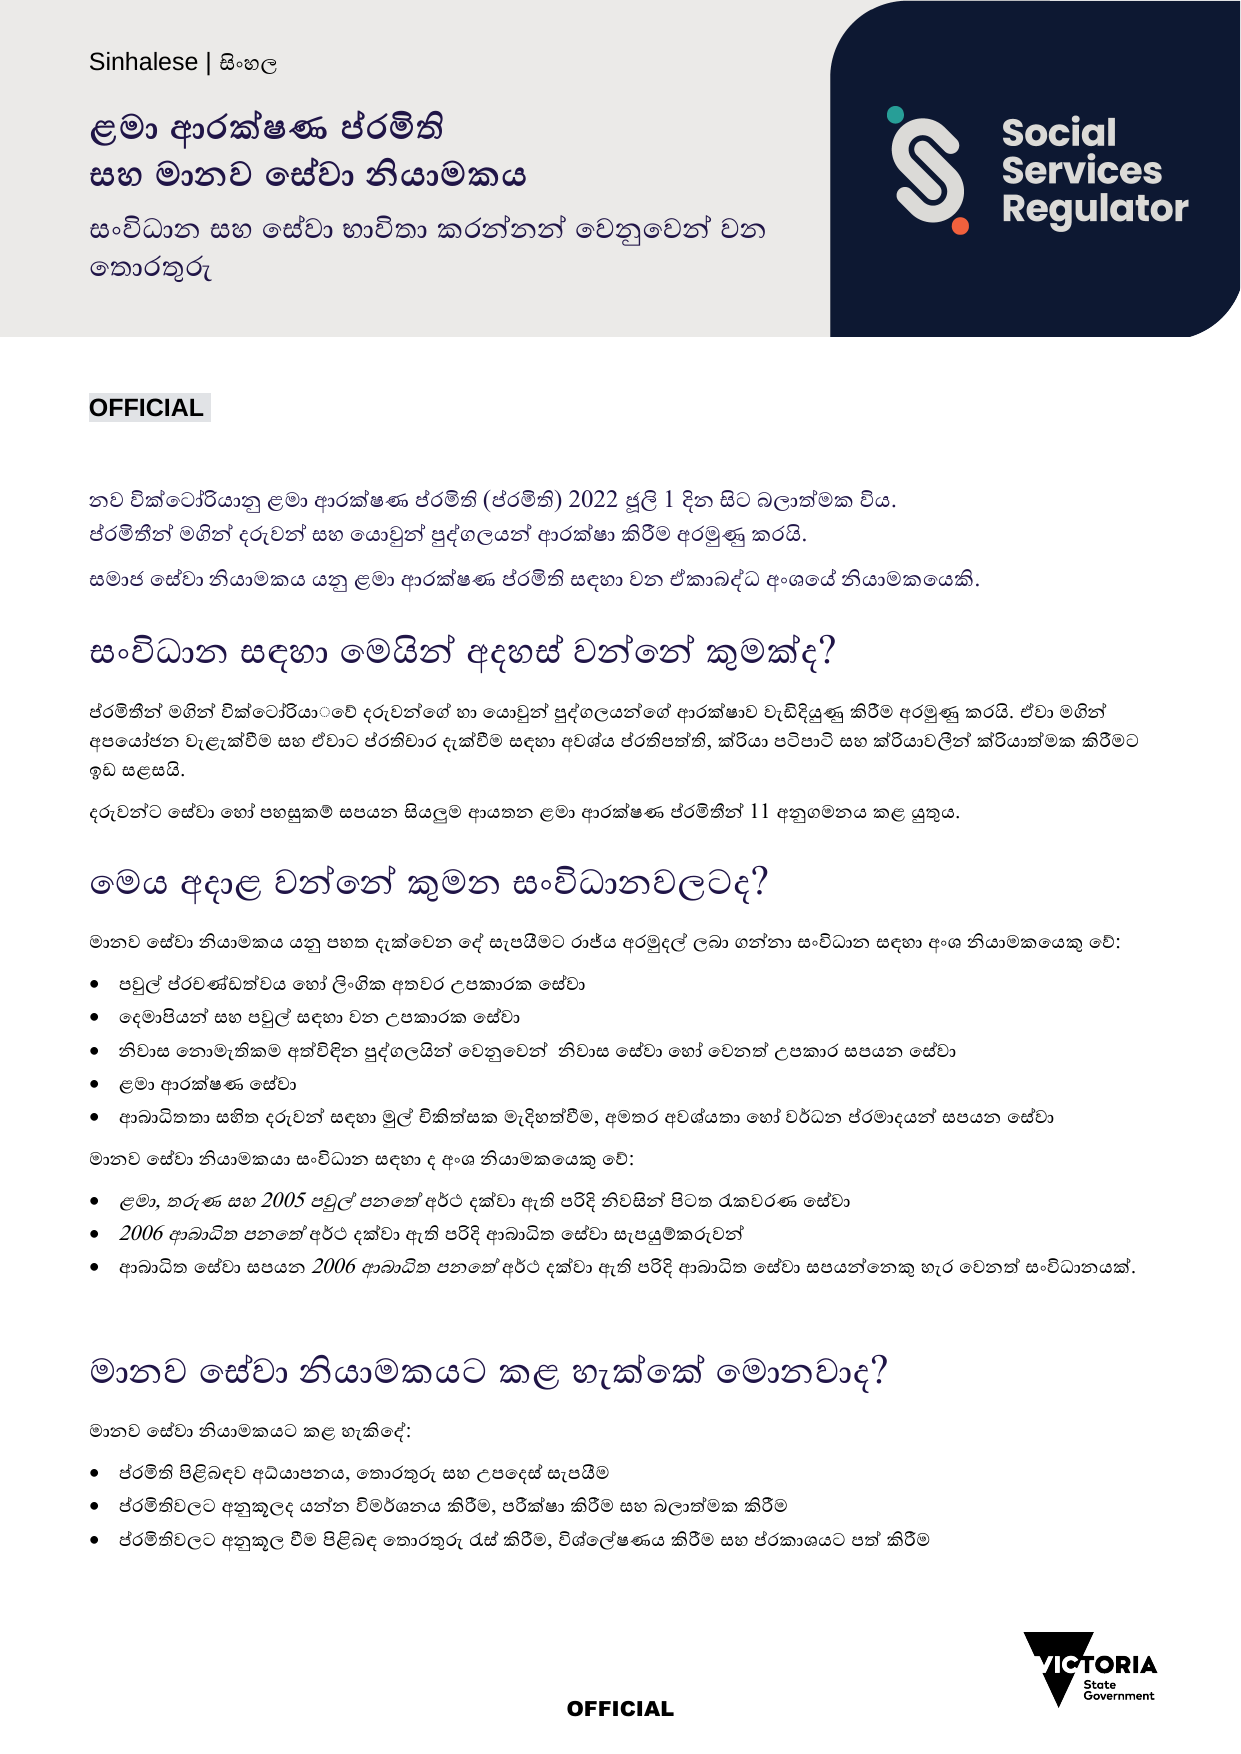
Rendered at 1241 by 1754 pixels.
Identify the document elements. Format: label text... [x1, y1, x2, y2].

picture [0, 0, 1241, 337]
text ළමා, තරුණ සහ 2005 පවුල් පනතේ අර්ථ දක්වා ඇති පරිදි නිවසින් පිටත රැකවරණ සේවා [89, 1183, 1152, 1212]
text දෙමාපියන් සහ පවුල් සඳහා වන උපකාරක සේවා [89, 1000, 1152, 1029]
text ළමා ආරක්ෂණ සේවා [89, 1067, 1152, 1096]
text නව වික්ටෝරියානු ළමා ආරක්ෂණ ප්‍රමිති (ප්‍රමිති) 2022 ජූලි 1 දින සිට බලාත්මක විය. ප්‍රමිතීන් මගින් දරුවන් සහ යොවුන් පුද්ගලයන් ආරක්ෂා කිරීම අරමුණු කරයි. [89, 480, 1152, 547]
text ප්‍රමිතීන් මගින් වික්ටෝරියා‌වේ දරුවන්ගේ හා යොවුන් පුද්ගලයන්ගේ ආරක්ෂාව වැඩිදියුණු කිරීම අරමුණු කරයි. ඒවා මගින් අපයෝජන වැළැක්වීම සහ ඒවාට ප්‍රතිචාර දැක්වීම සඳහා අවශ්‍ය ප්‍රතිපත්ති, ක්‍රියා පටිපාටි සහ ක්‍රියාවලීන් ක්‍රියාත්මක කිරීමට‍ ඉඩ සළසයි. [89, 694, 1152, 782]
subtitle මානව සේවා නියාමකයට කළ හැක්කේ මොනවාද? [89, 1346, 1152, 1393]
subtitle සංවිධාන සඳහා මෙයින් අදහස් වන්නේ කුමක්ද? [89, 626, 1152, 673]
text නිවාස නොමැතිකම අත්විඳින පුද්ගලයින් වෙනුවෙන් නිවාස සේවා හෝ වෙනත් උපකාර සපයන සේවා [89, 1033, 1152, 1062]
text 2006 ආබාධිත පනතේ අර්ථ දක්වා ඇති පරිදි ආබාධිත සේවා සැපයුම්කරුවන් [89, 1217, 1152, 1246]
text දරුවන්ට සේවා හෝ පහසුකම් සපයන සියලුම ආයතන ළමා ආරක්ෂණ ප්‍රමිතීන් 11 අනුගමනය කළ යුතුය. [89, 794, 1152, 823]
text ප්‍රමිතිවලට අනුකූලද යන්න විමර්ශනය කිරීම, පරීක්ෂා කිරීම සහ බලාත්මක කිරීම [89, 1489, 1152, 1518]
text සමාජ සේවා නියාමකය යනු ළමා ආරක්ෂණ ප්‍රමිති සඳහා වන ඒකාබද්ධ අංශයේ නියාමකයෙකි. [89, 559, 1152, 593]
text මානව සේවා නියාමකය යනු පහත දැක්වෙන දේ සැපයීමට රාජ්‍ය අරමුදල් ලබා ගන්නා සංවිධාන සඳහා අංශ නියාමකයෙකු වේ: [89, 925, 1152, 954]
text සංවිධාන සහ සේවා භාවිතා කරන්නන් වෙනුවෙන් වන තොරතුරු [89, 209, 827, 284]
text ප්‍රමිති පිළිබඳව අධ්‍යාපනය, තොරතුරු සහ උපදෙස් සැපයීම [89, 1456, 1152, 1485]
text ළමා ආරක්ෂණ ප්‍රමිති සහ මානව සේවා නියාමකය [89, 102, 1152, 196]
text ආබාධිත සේවා සපයන 2006 ආබාධිත පනතේ අර්ථ දක්වා ඇති පරිදි ආබාධිත සේවා සපයන්නෙකු හැර වෙනත් සංවිධානයක්. [89, 1250, 1152, 1279]
picture [0, 1623, 1241, 1753]
subtitle මෙය අදාළ වන්නේ කුමන සංවිධානවලටද? [89, 857, 1152, 904]
text OFFICIAL [89, 389, 812, 422]
text මානව සේවා නියාමකයට කළ හැකිදේ: [89, 1414, 1152, 1443]
text Sinhalese | සිංහල [89, 47, 1152, 77]
text ප්‍රමිතිවලට අනුකූල වීම පිළිබඳ තොරතුරු රැස් කිරීම, විශ්ලේෂණය කිරීම සහ ප්‍රකාශයට පත් කිරීම [89, 1522, 1152, 1551]
text මානව සේවා නියාමකයා සංවිධාන සඳහා ද අංශ නියාමකයෙකු වේ: [89, 1142, 1152, 1171]
text ආබාධිතතා සහිත දරුවන් සඳහා මුල් චිකිත්සක මැදිහත්වීම, අමතර අවශ්‍යතා හෝ වර්ධන ප්‍රමාදයන් සපයන සේවා [89, 1100, 1152, 1129]
text පවුල් ප්‍රචණ්ඩත්වය හෝ ලිංගික අතවර උපකාරක සේවා [89, 967, 1152, 996]
